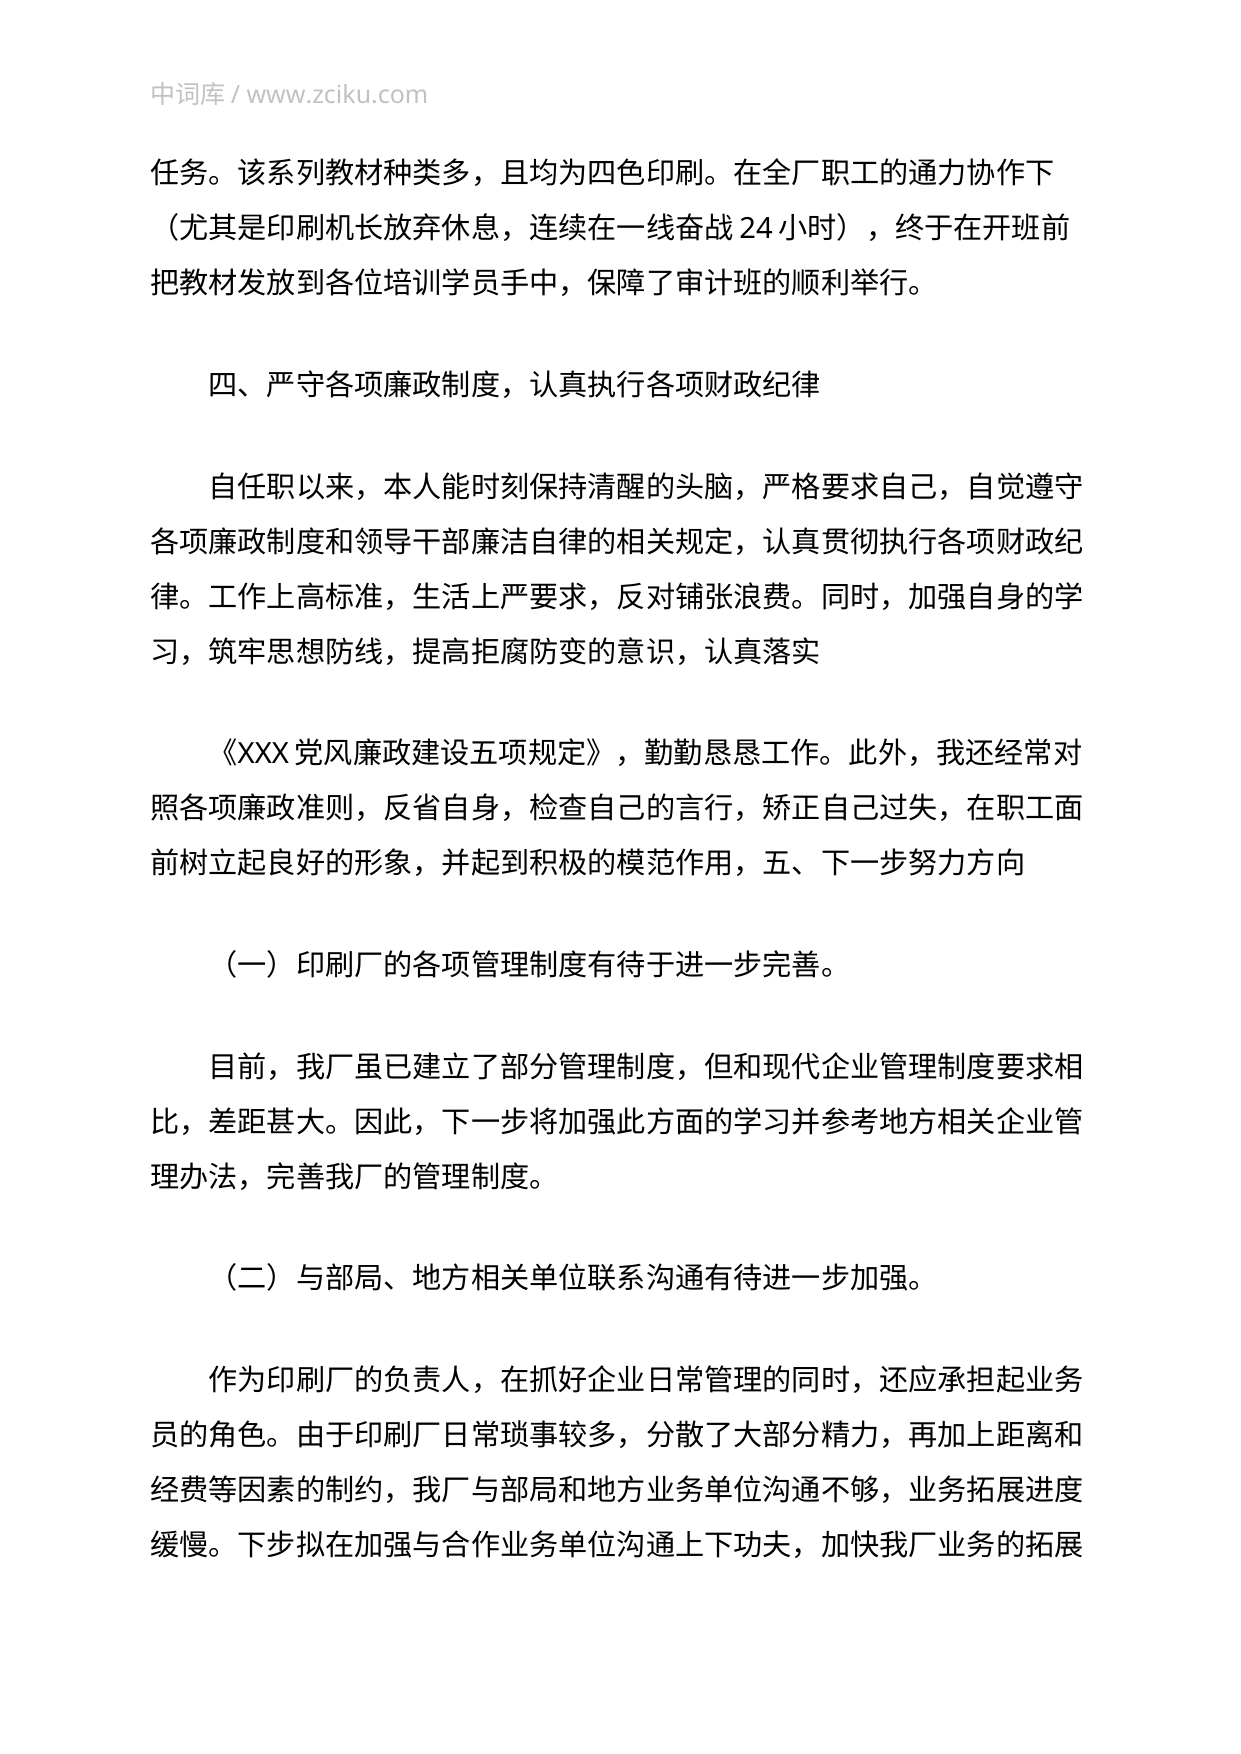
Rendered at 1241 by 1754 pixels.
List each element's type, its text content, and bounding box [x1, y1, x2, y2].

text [150, 1357, 1090, 1564]
text （一）印刷厂的各项管理制度有待于进一步完善。 [150, 942, 1090, 984]
text 目前，我厂虽已建立了部分管理制度，但和现代企业管理制度要求相比，差距甚大。因此，下一步将加强此方面的学习并参考地方相关企业管理办法，完善我厂的管理制度。 [150, 1043, 1090, 1195]
text 《XXX党风廉政建设五项规定》，勤勤恳恳工作。此外，我还经常对照各项廉政准则，反省自身，检查自己的言行，矫正自己过失，在职工面前树立起良好的形象，并起到积极的模范作用，五、下一步努力方向 [150, 730, 1090, 882]
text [150, 150, 1090, 302]
text 自任职以来，本人能时刻保持清醒的头脑，严格要求自己，自觉遵守各项廉政制度和领导干部廉洁自律的相关规定，认真贯彻执行各项财政纪律。工作上高标准，生活上严要求，反对铺张浪费。同时，加强自身的学习，筑牢思想防线，提高拒腐防变的意识，认真落实 [150, 463, 1090, 670]
text 四、严守各项廉政制度，认真执行各项财政纪律 [150, 362, 1090, 404]
text （二）与部局、地方相关单位联系沟通有待进一步加强。 [150, 1255, 1090, 1297]
